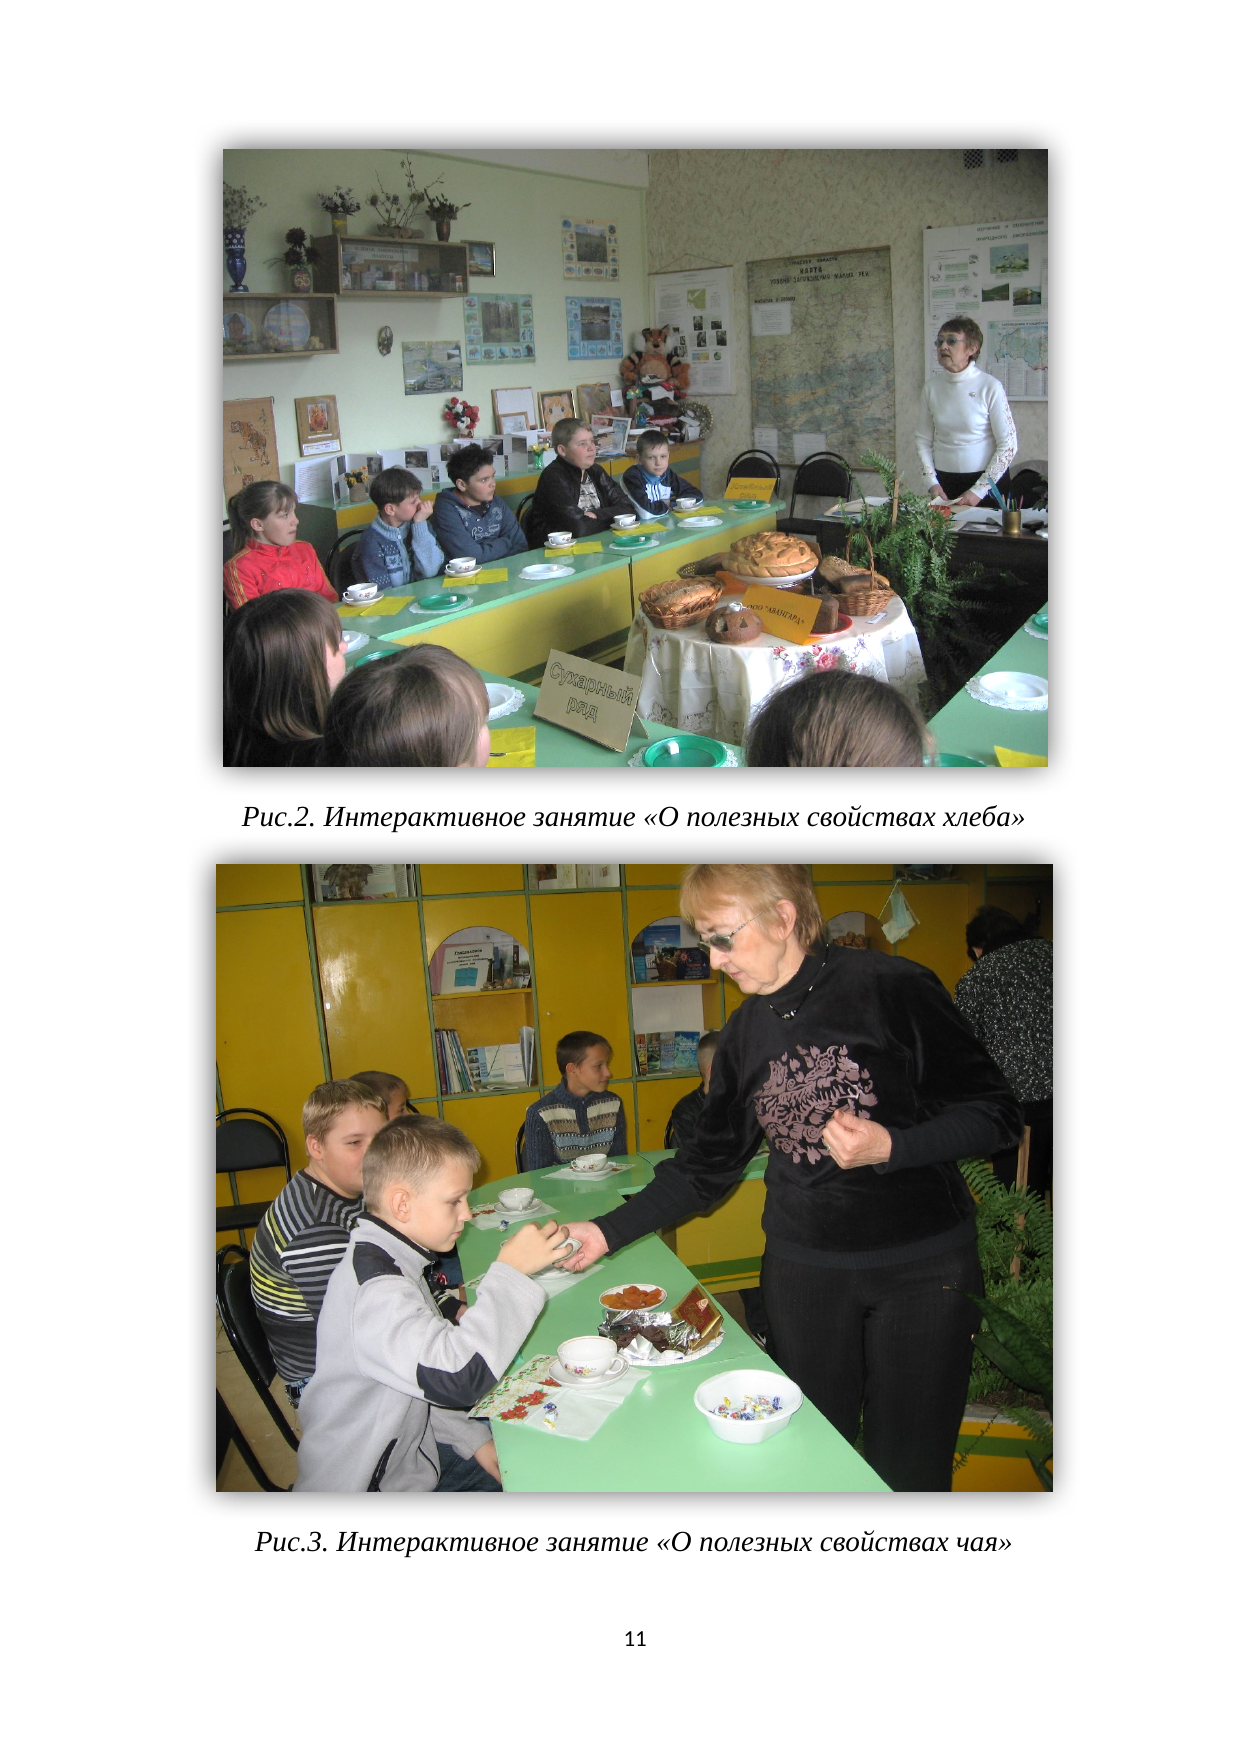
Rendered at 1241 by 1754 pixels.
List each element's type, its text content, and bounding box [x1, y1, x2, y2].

text Рис.3. Интерактивное занятие «О полезных свойствах чая» [118, 1524, 1152, 1557]
picture [223, 149, 1048, 767]
picture [216, 864, 1053, 1492]
text Рис.2. Интерактивное занятие «О полезных свойствах хлеба» [118, 799, 1152, 833]
